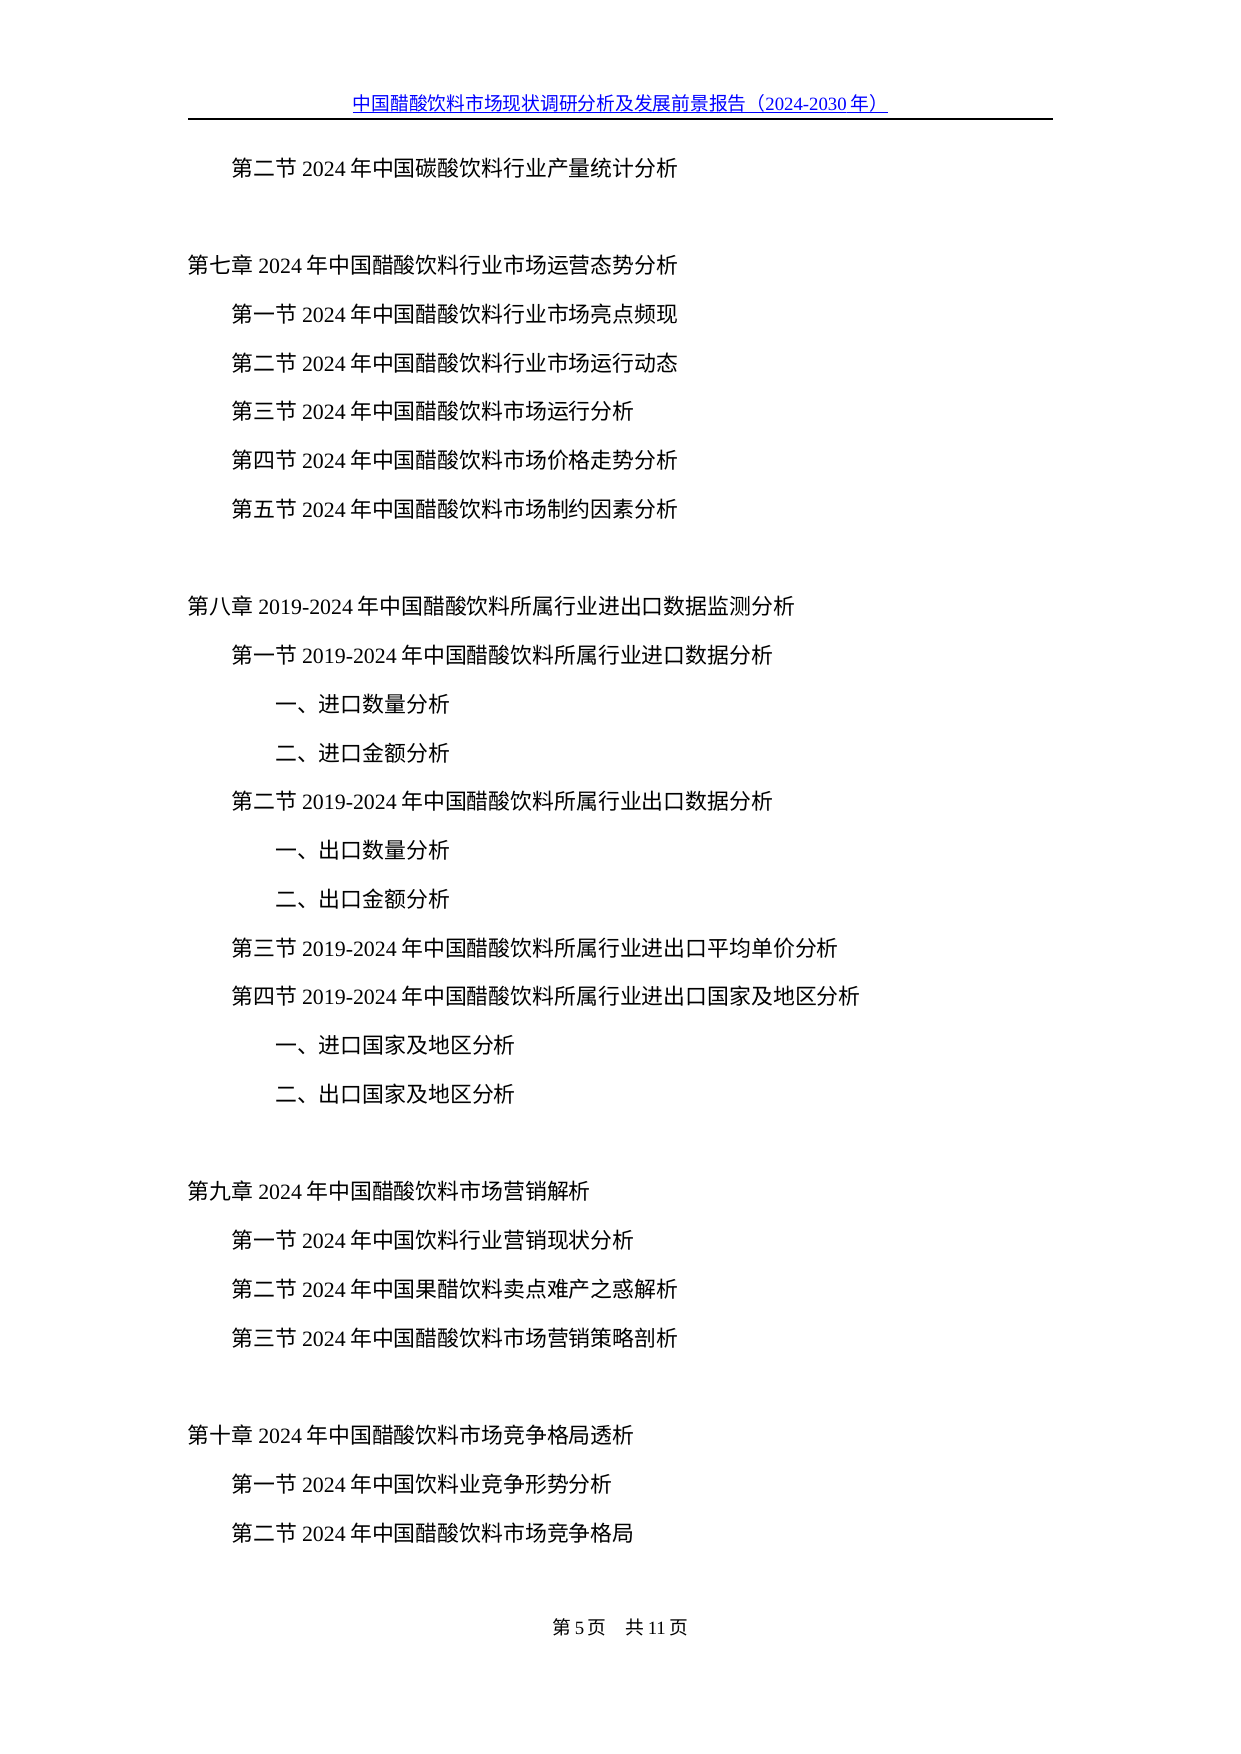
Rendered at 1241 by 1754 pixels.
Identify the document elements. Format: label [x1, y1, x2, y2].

text [187, 150, 1053, 1548]
